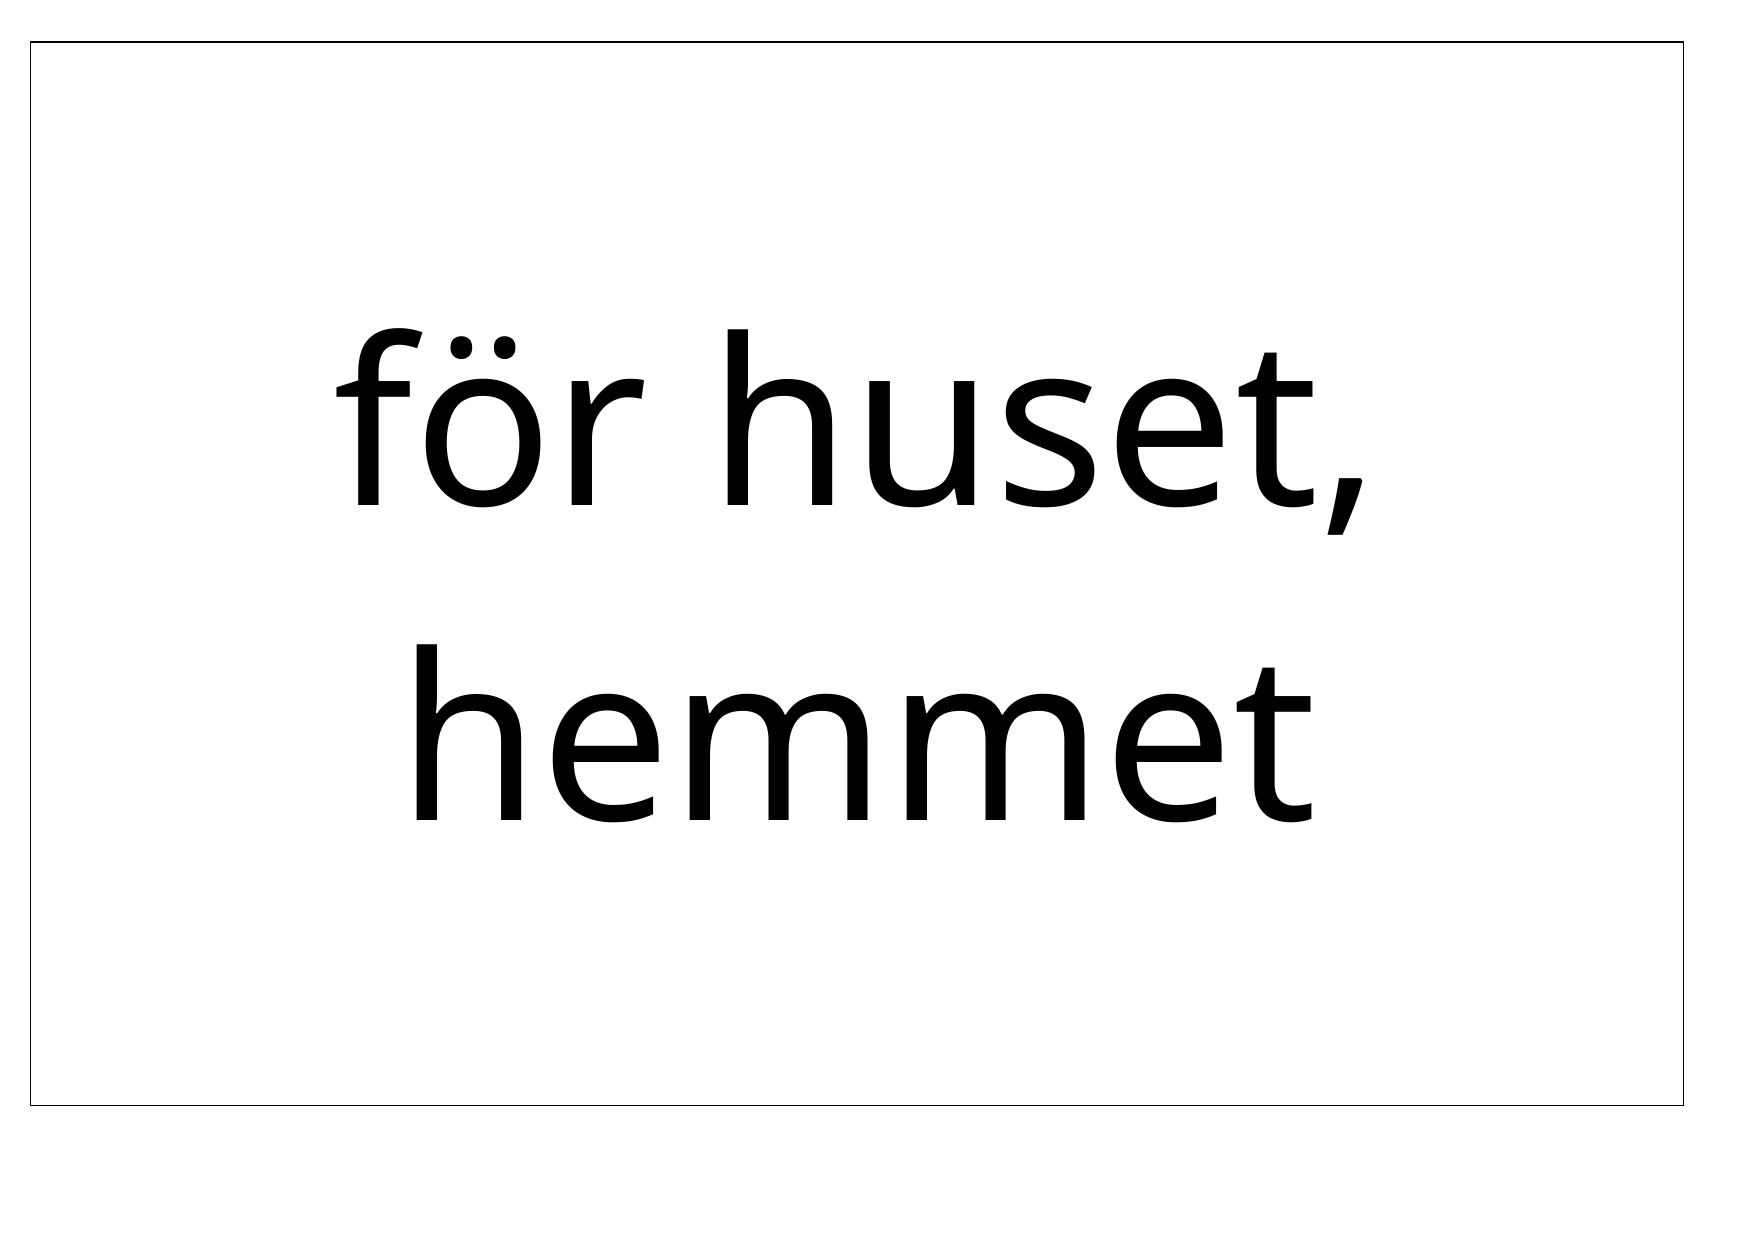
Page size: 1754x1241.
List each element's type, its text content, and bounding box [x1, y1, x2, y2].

table_cell för huset, hemmet [31, 43, 1683, 1104]
